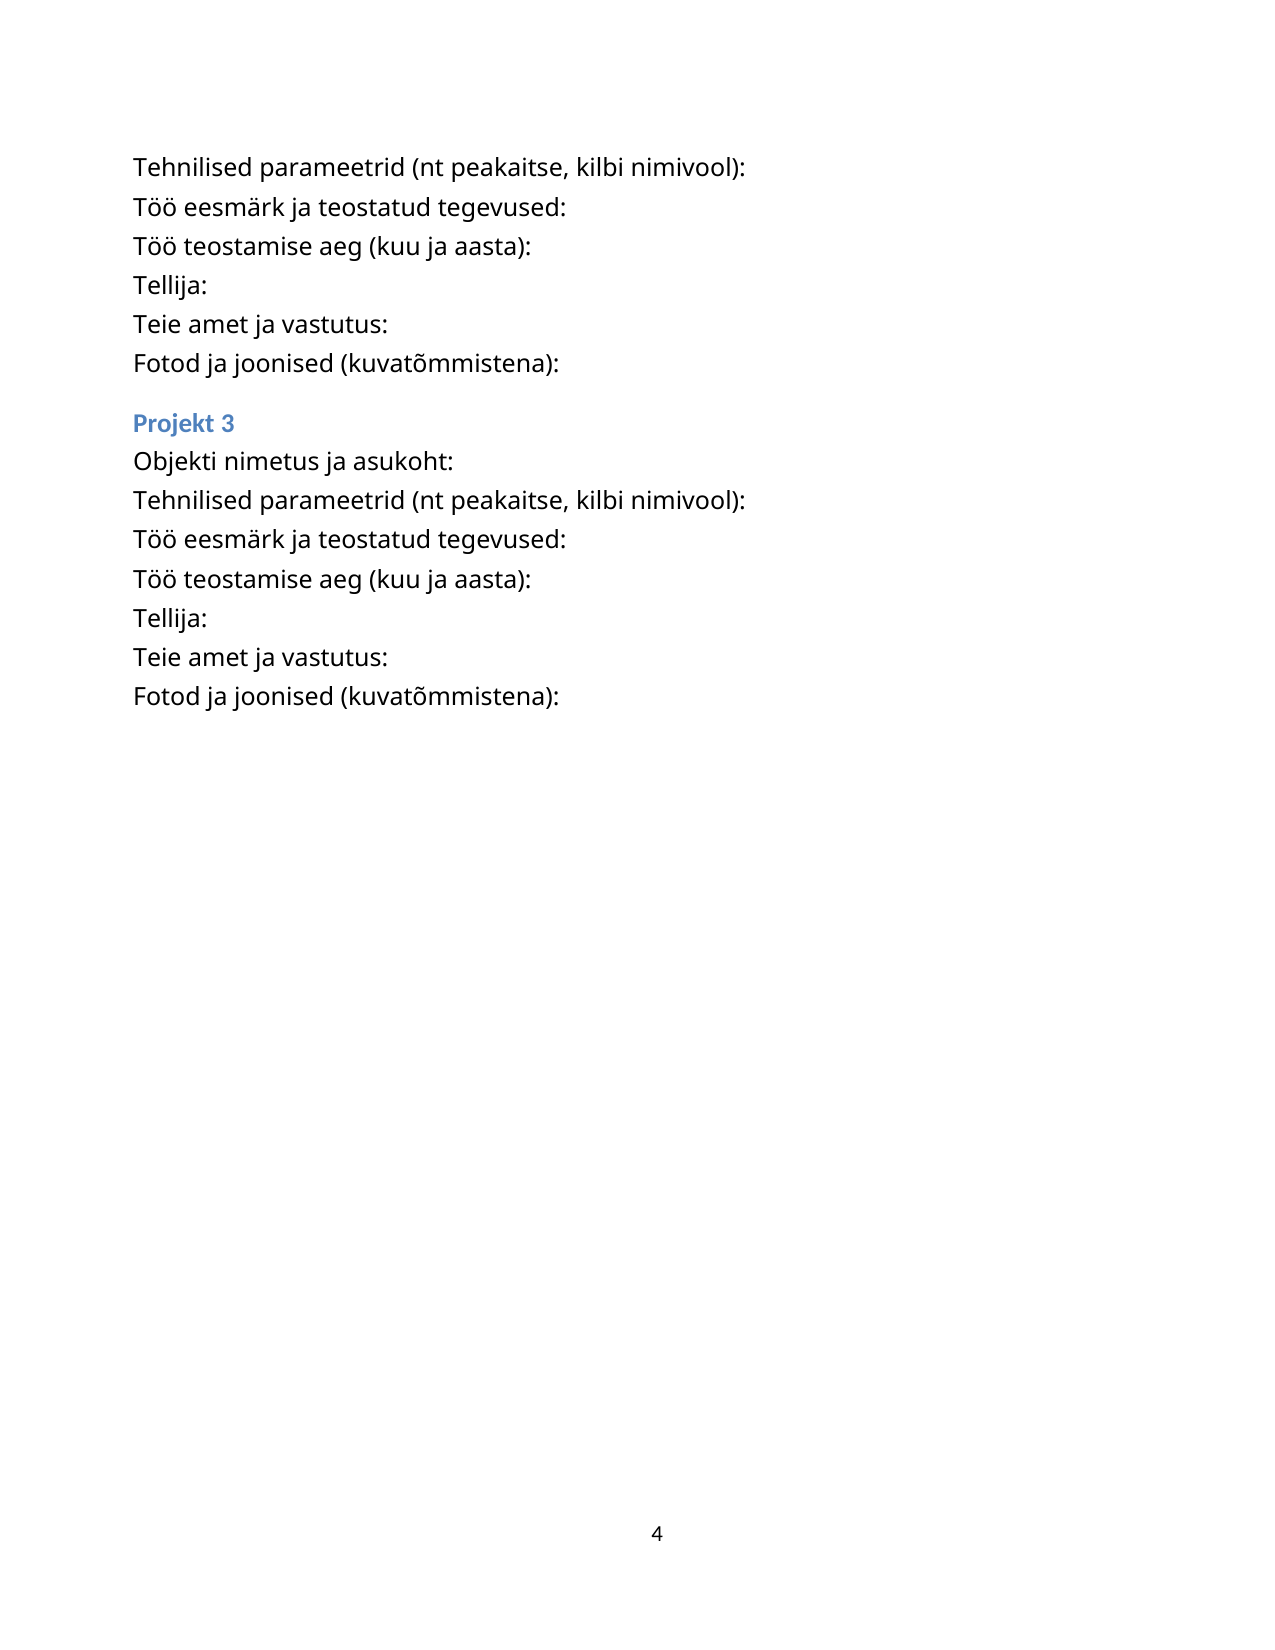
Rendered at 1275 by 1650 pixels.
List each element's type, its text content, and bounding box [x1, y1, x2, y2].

text Tehnilised parameetrid (nt peakaitse, kilbi nimivool): [133, 150, 1181, 184]
text Teie amet ja vastutus: [133, 307, 1181, 341]
text Fotod ja joonised (kuvatõmmistena): [133, 679, 1181, 713]
subtitle Projekt 3 [133, 406, 1181, 439]
text Töö eesmärk ja teostatud tegevused: [133, 189, 1181, 223]
text Tellija: [133, 600, 1181, 634]
text Töö teostamise aeg (kuu ja aasta): [133, 561, 1181, 595]
text Tellija: [133, 267, 1181, 302]
text Töö teostamise aeg (kuu ja aasta): [133, 228, 1181, 262]
text Objekti nimetus ja asukoht: [133, 444, 1181, 478]
text Teie amet ja vastutus: [133, 639, 1181, 674]
text Tehnilised parameetrid (nt peakaitse, kilbi nimivool): [133, 483, 1181, 517]
text Töö eesmärk ja teostatud tegevused: [133, 522, 1181, 556]
text Fotod ja joonised (kuvatõmmistena): [133, 346, 1181, 380]
